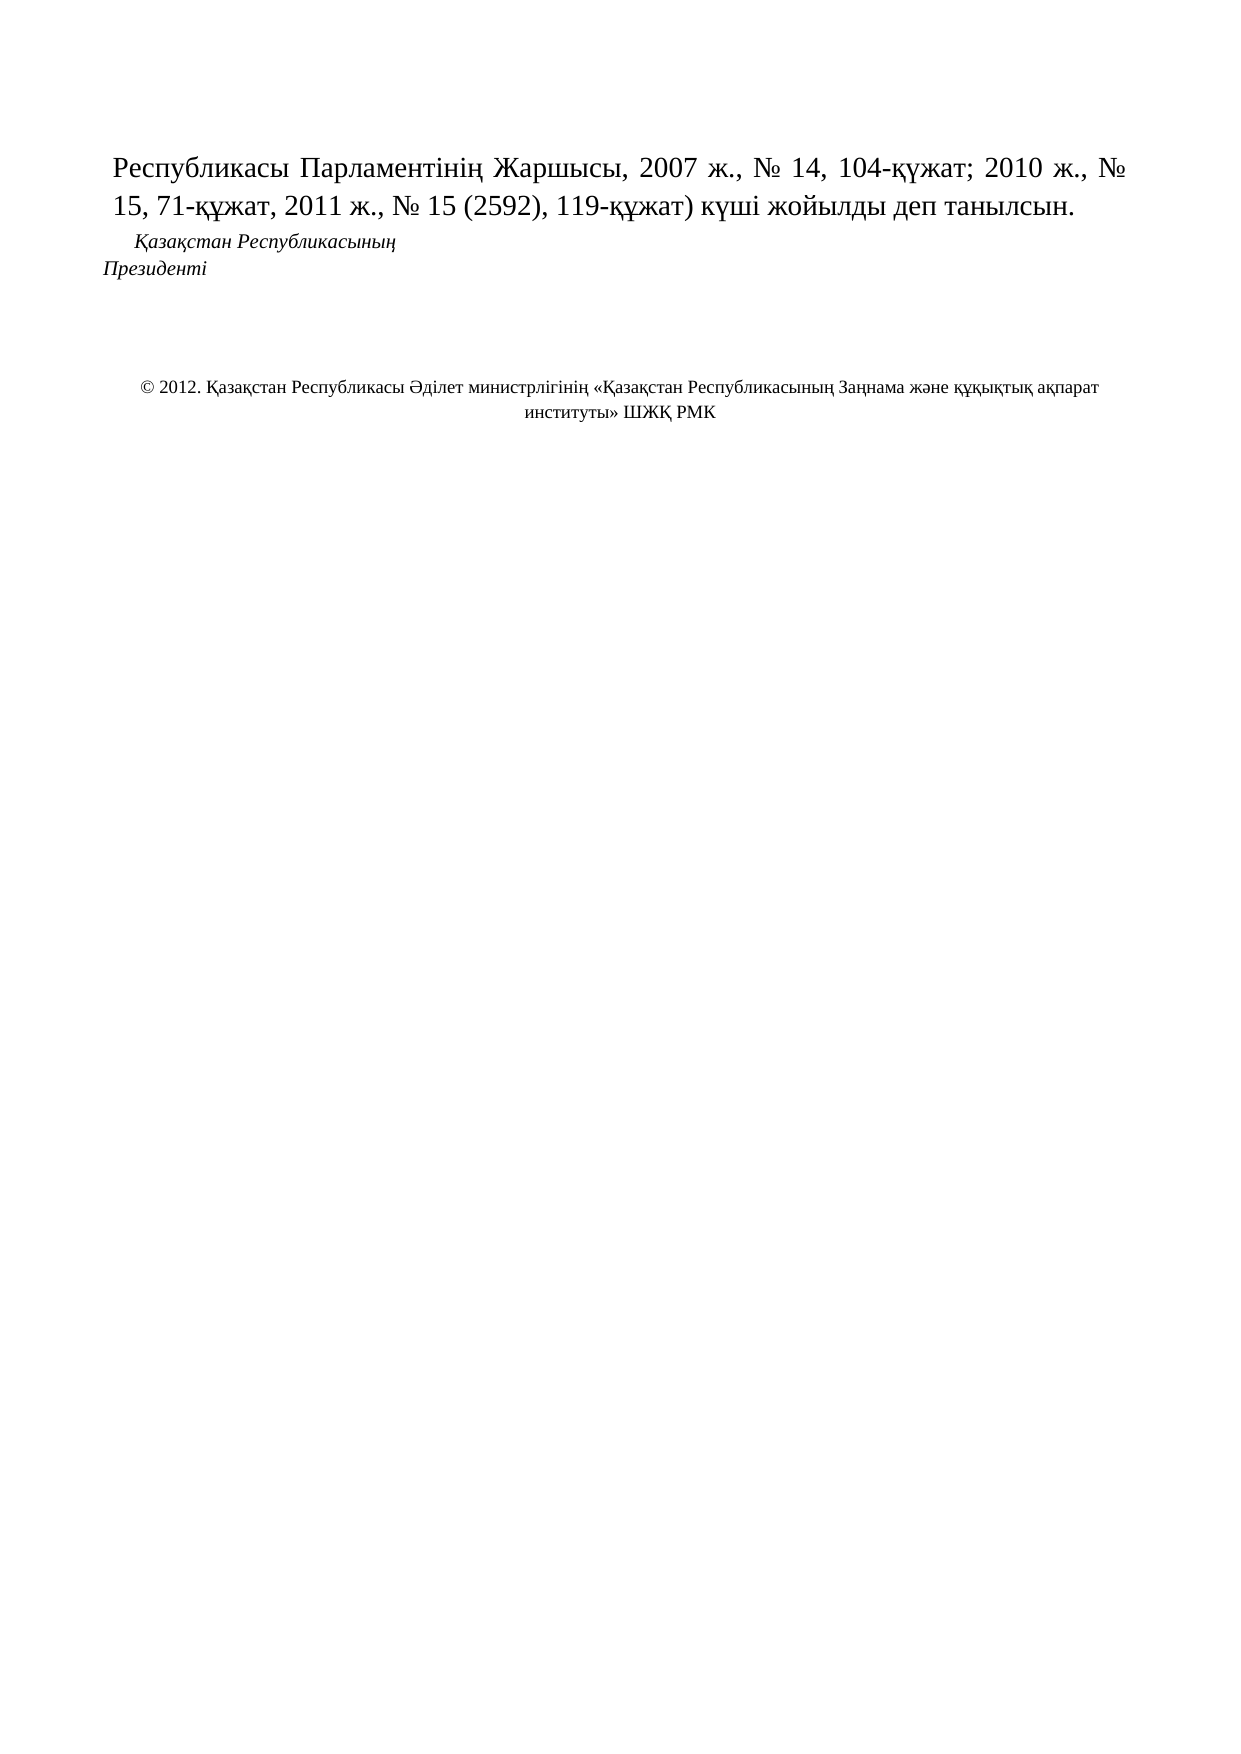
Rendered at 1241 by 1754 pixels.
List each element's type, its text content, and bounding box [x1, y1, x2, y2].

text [112, 150, 1128, 222]
table_header Қазақстан Республикасының Президенті [101, 227, 1240, 286]
text © 2012. Қазақстан Республикасы Әділет министрлігінің «Қазақстан Республикасының Заңнама және құқықтық ақпарат институты» ШЖҚ РМК [112, 376, 1128, 423]
